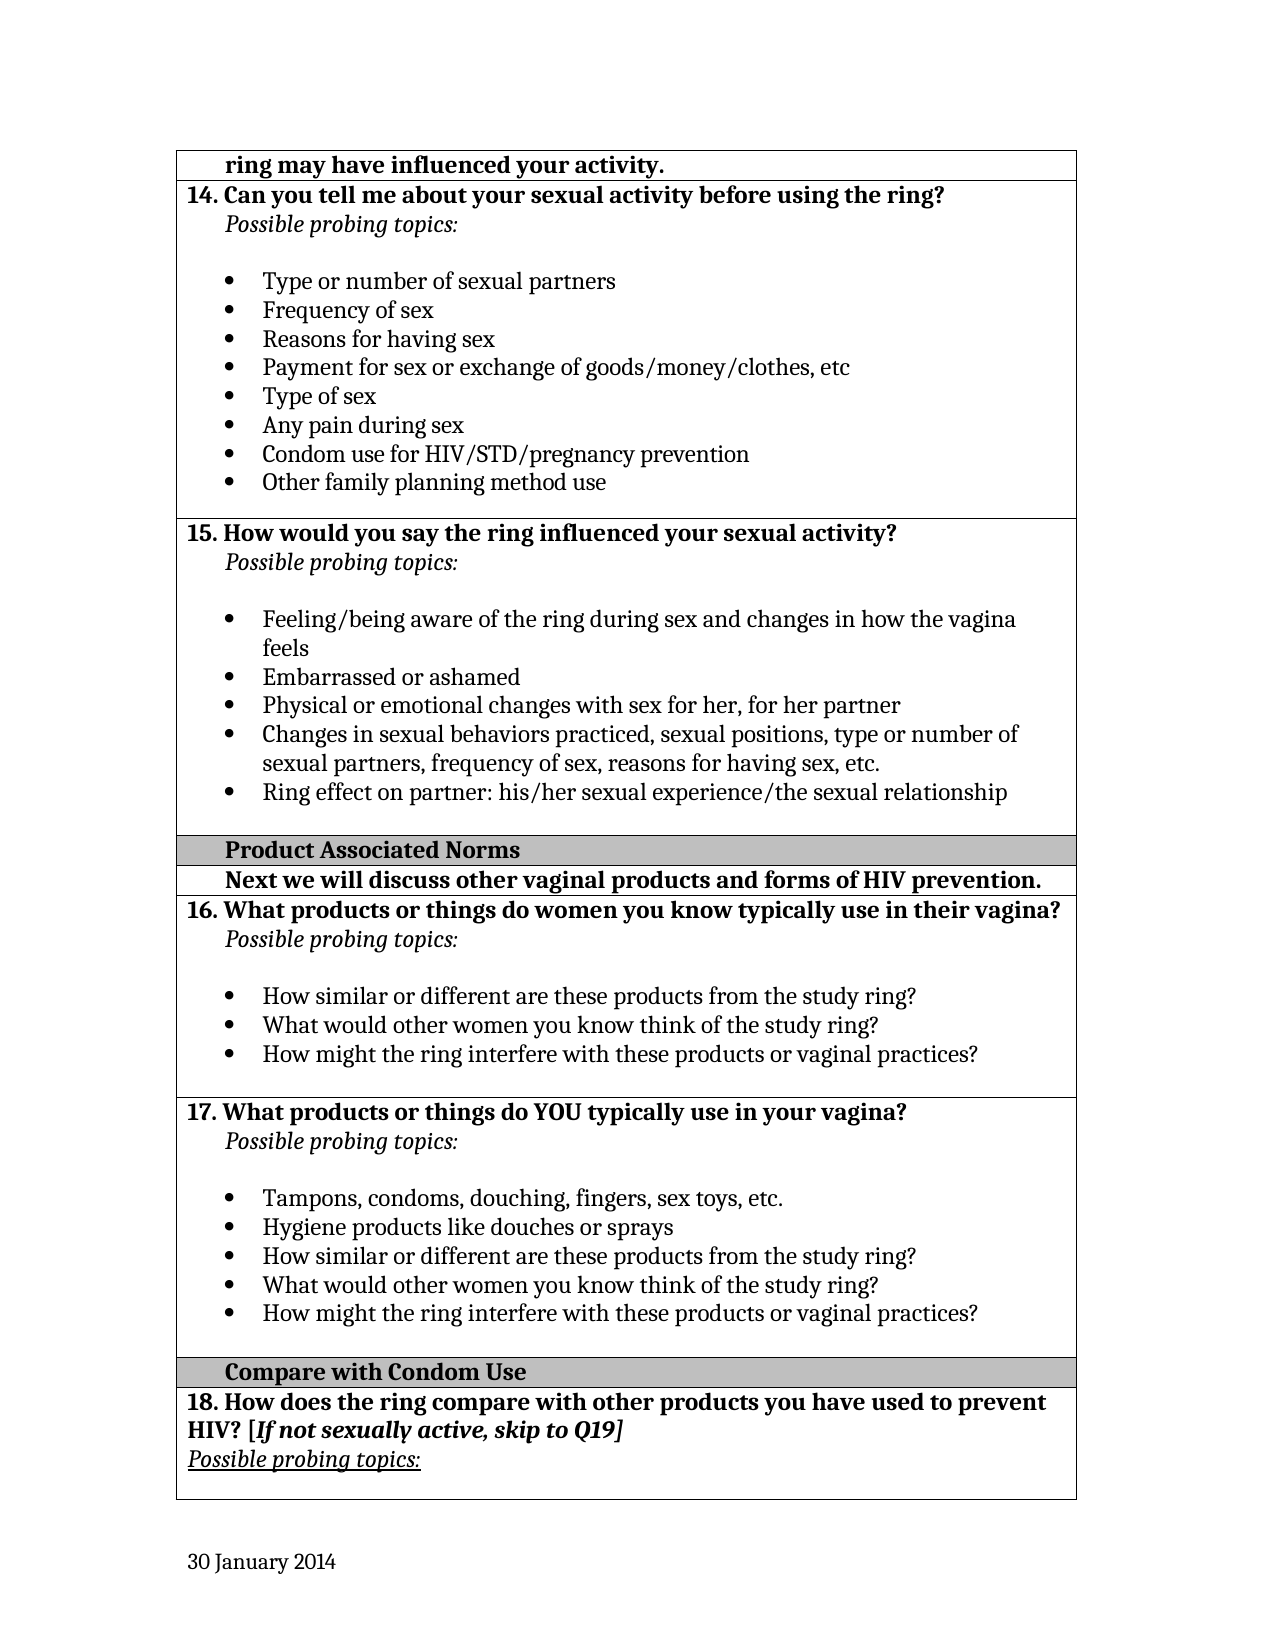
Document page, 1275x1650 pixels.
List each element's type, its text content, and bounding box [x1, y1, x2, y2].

table_cell 14. Can you tell me about your sexual activity before using the ring? Possible probing topics: Type or number of sexual partners Frequency of sex Reasons for having sex Payment for sex or exchange of goods/money/clothes, etc Type of sex Any pain during sex Condom use for HIV/STD/pregnancy prevention Other family planning method use [177, 181, 1076, 518]
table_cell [177, 1388, 1076, 1499]
table_cell Compare with Condom Use [177, 1358, 1076, 1387]
table_cell 15. How would you say the ring influenced your sexual activity? Possible probing topics: Feeling/being aware of the ring during sex and changes in how the vagina feels Embarrassed or ashamed Physical or emotional changes with sex for her, for her partner Changes in sexual behaviors practiced, sexual positions, type or number of sexual partners, frequency of sex, reasons for having sex, etc. Ring effect on partner: his/her sexual experience/the sexual relationship [177, 519, 1076, 835]
table_cell Product Associated Norms [177, 836, 1076, 865]
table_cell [177, 151, 1076, 180]
table_cell 17. What products or things do YOU typically use in your vagina? Possible probing topics: Tampons, condoms, douching, fingers, sex toys, etc. Hygiene products like douches or sprays How similar or different are these products from the study ring? What would other women you know think of the study ring? How might the ring interfere with these products or vaginal practices? [177, 1098, 1076, 1357]
table_cell Next we will discuss other vaginal products and forms of HIV prevention. [177, 866, 1076, 895]
table_cell 16. What products or things do women you know typically use in their vagina? Possible probing topics: How similar or different are these products from the study ring? What would other women you know think of the study ring? How might the ring interfere with these products or vaginal practices? [177, 896, 1076, 1097]
